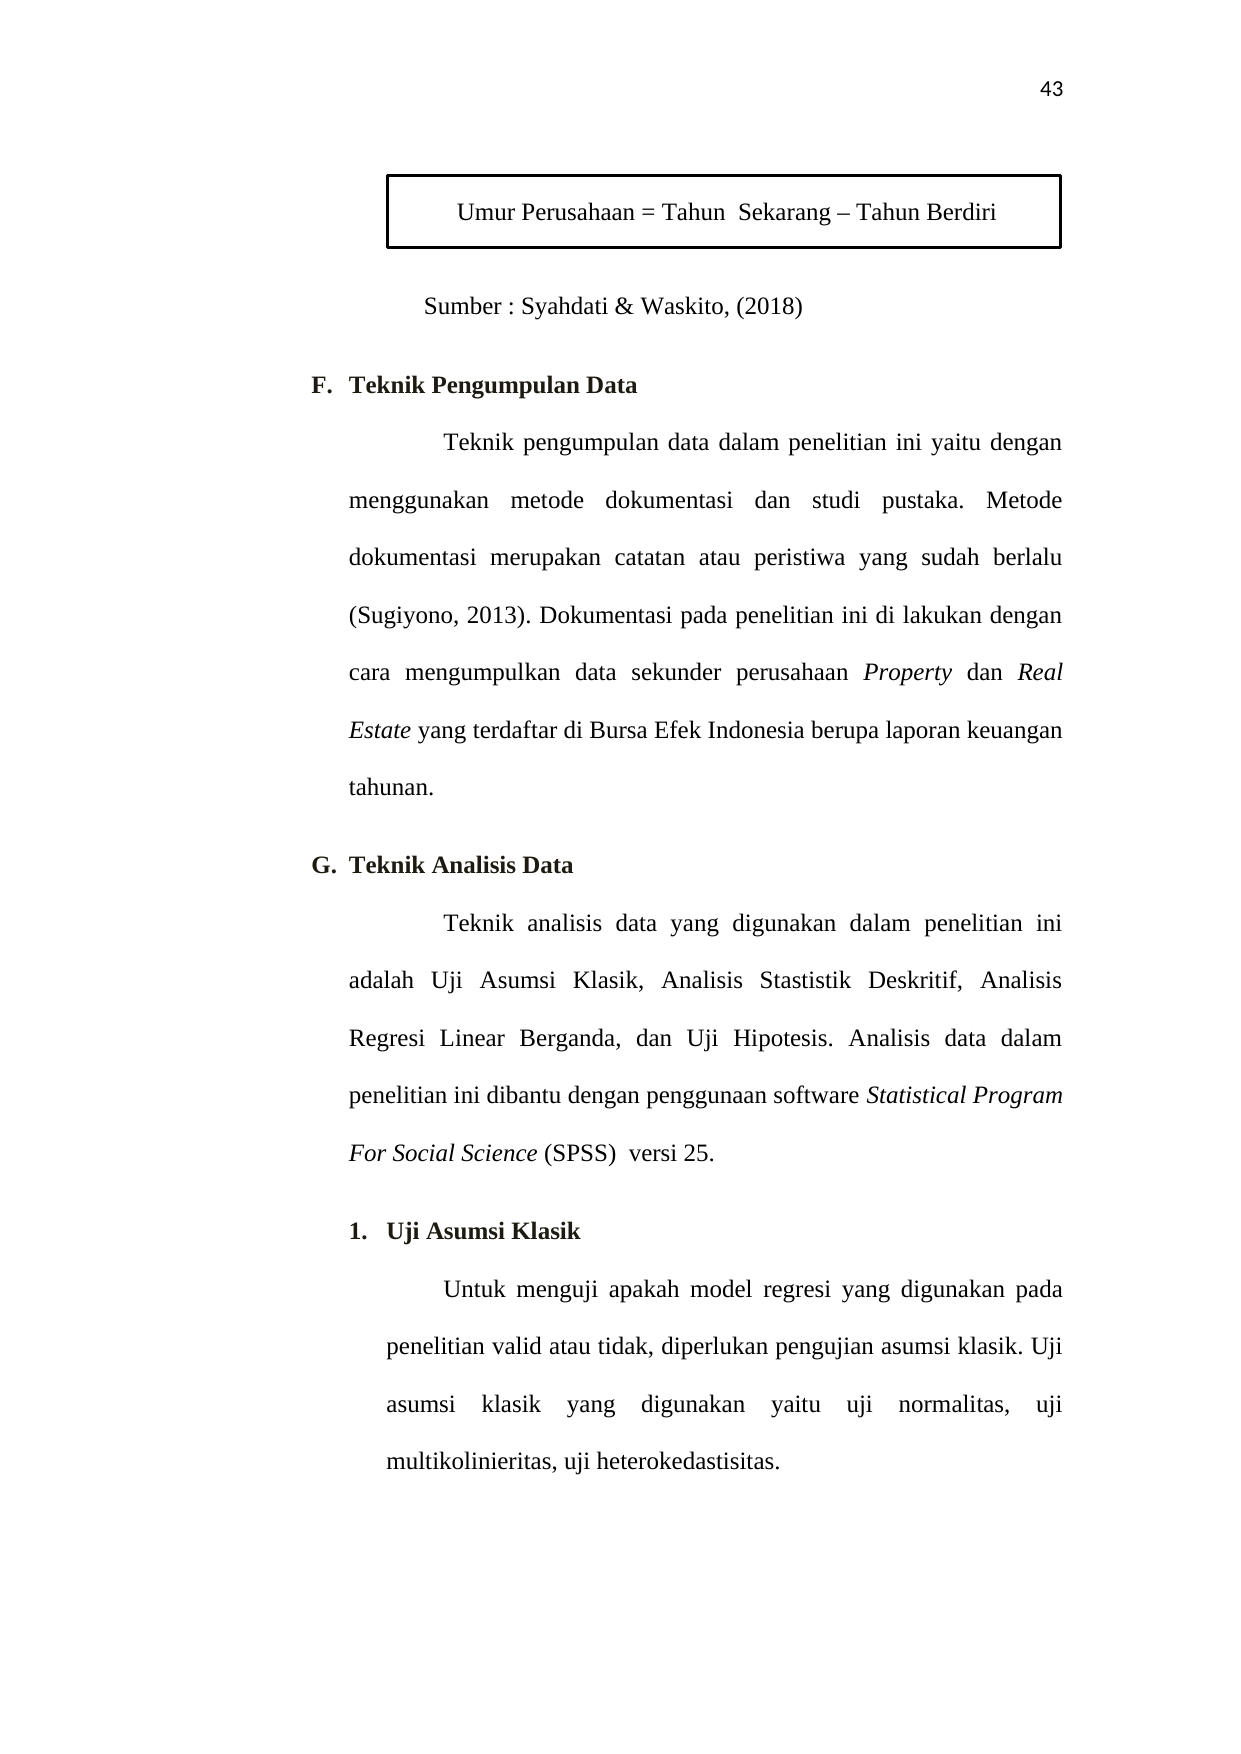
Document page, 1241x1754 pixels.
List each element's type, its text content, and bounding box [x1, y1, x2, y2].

text Teknik Pengumpulan Data [311, 370, 1063, 398]
list Untuk menguji apakah model regresi yang digunakan pada penelitian valid atau tidak, diperlukan pengujian asumsi klasik. Uji asumsi klasik yang digunakan yaitu uji normalitas, uji multikolinieritas, uji heterokedastisitas. [386, 1274, 1063, 1475]
text Teknik Analisis Data [311, 851, 1063, 879]
list Uji Asumsi Klasik [349, 1216, 1063, 1245]
list Teknik analisis data yang digunakan dalam penelitian ini adalah Uji Asumsi Klasik, Analisis Stastistik Deskritif, Analisis Regresi Linear Berganda, dan Uji Hipotesis. Analisis data dalam penelitian ini dibantu dengan penggunaan software Statistical Program For Social Science (SPSS) versi 25. [349, 908, 1063, 1167]
list Sumber : Syahdati & Waskito, (2018) [424, 291, 1063, 320]
list Teknik pengumpulan data dalam penelitian ini yaitu dengan menggunakan metode dokumentasi dan studi pustaka. Metode dokumentasi merupakan catatan atau peristiwa yang sudah berlalu (Sugiyono, 2013). Dokumentasi pada penelitian ini di lakukan dengan cara mengumpulkan data sekunder perusahaan Property dan Real Estate yang terdaftar di Bursa Efek Indonesia berupa laporan keuangan tahunan. [349, 427, 1063, 801]
